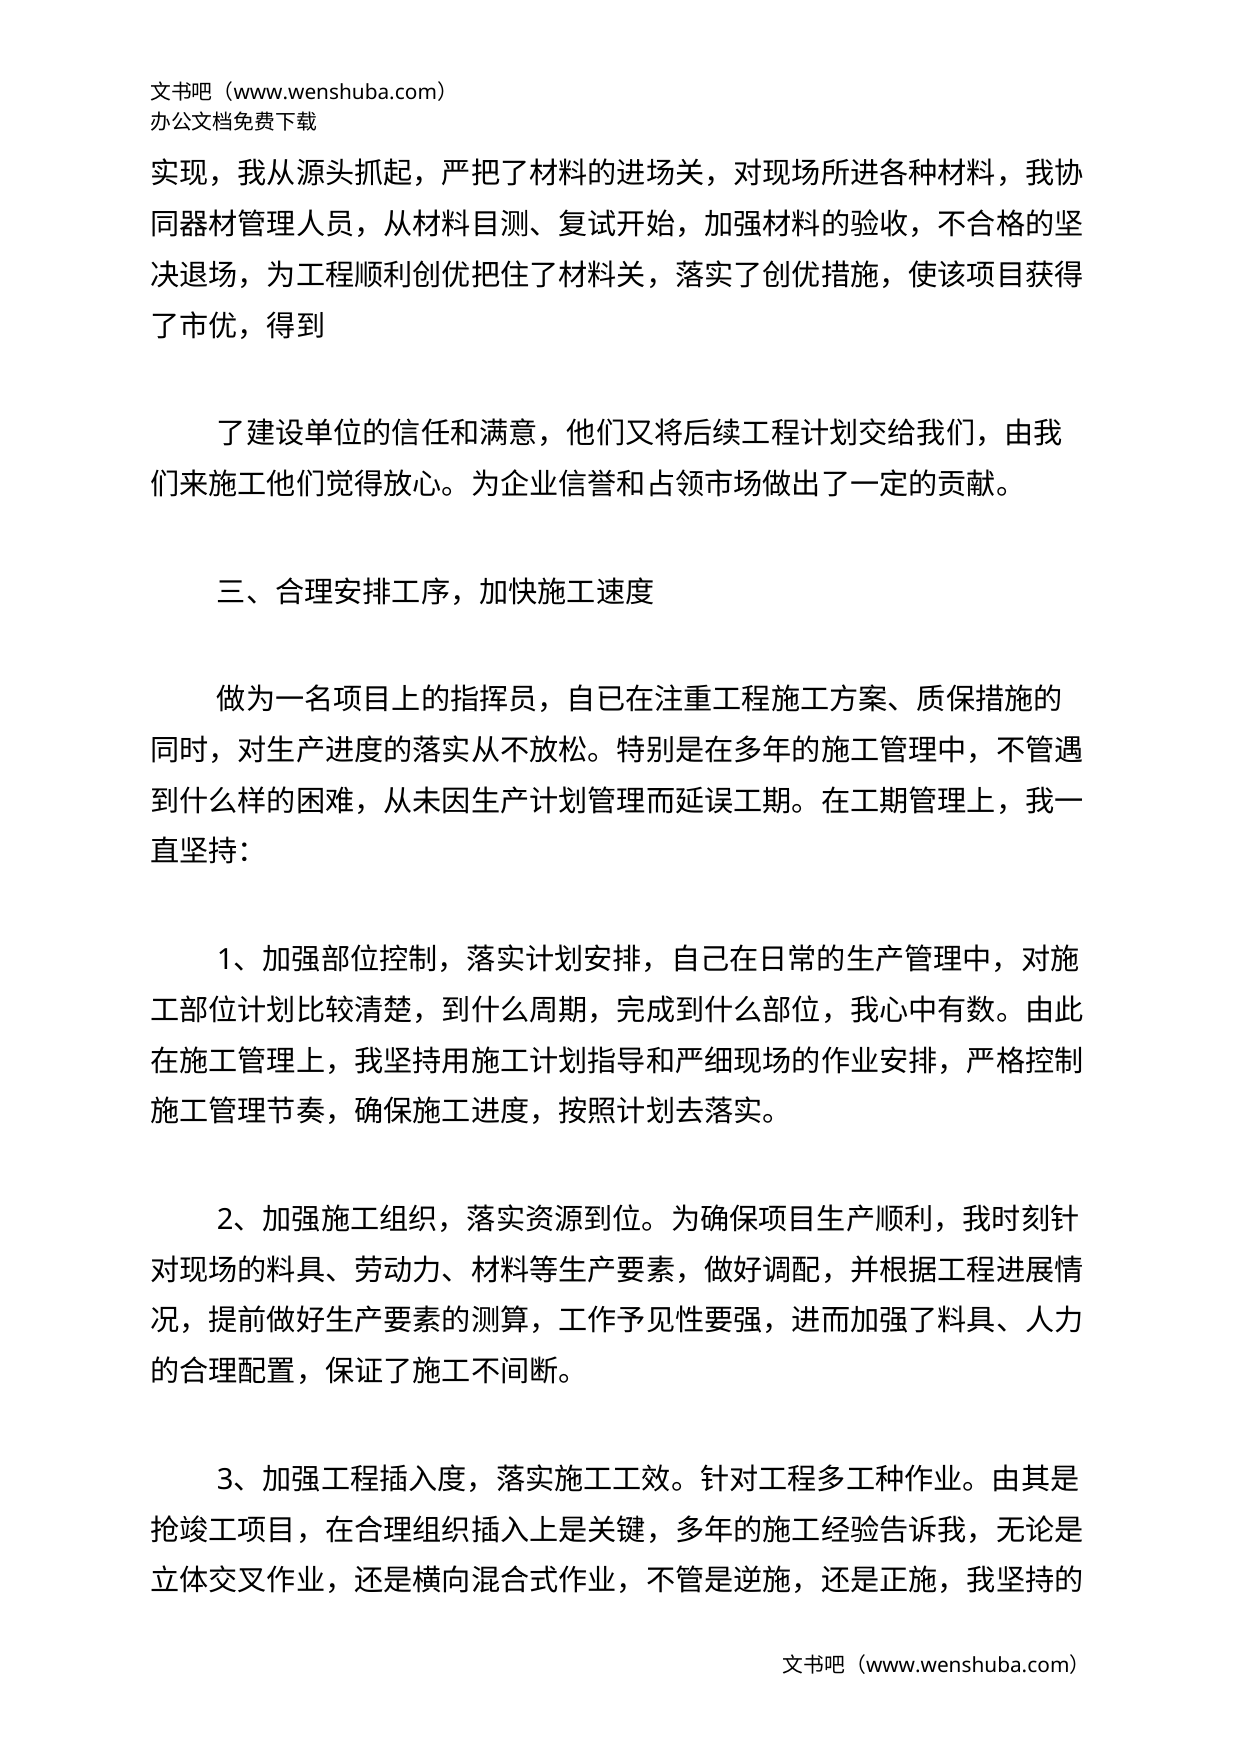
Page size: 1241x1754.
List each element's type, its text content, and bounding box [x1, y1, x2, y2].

text 2、加强施工组织，落实资源到位。为确保项目生产顺利，我时刻针对现场的料具、劳动力、材料等生产要素，做好调配，并根据工程进展情况，提前做好生产要素的测算，工作予见性要强，进而加强了料具、人力的合理配置，保证了施工不间断。 [150, 1195, 1090, 1390]
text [150, 150, 1090, 344]
text 做为一名项目上的指挥员，自已在注重工程施工方案、质保措施的同时，对生产进度的落实从不放松。特别是在多年的施工管理中，不管遇到什么样的困难，从未因生产计划管理而延误工期。在工期管理上，我一直坚持： [150, 676, 1090, 870]
text 了建设单位的信任和满意，他们又将后续工程计划交给我们，由我们来施工他们觉得放心。为企业信誉和占领市场做出了一定的贡献。 [150, 410, 1090, 503]
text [150, 1455, 1090, 1599]
text 1、加强部位控制，落实计划安排，自己在日常的生产管理中，对施工部位计划比较清楚，到什么周期，完成到什么部位，我心中有数。由此在施工管理上，我坚持用施工计划指导和严细现场的作业安排，严格控制施工管理节奏，确保施工进度，按照计划去落实。 [150, 936, 1090, 1130]
text 三、合理安排工序，加快施工速度 [150, 568, 1090, 610]
